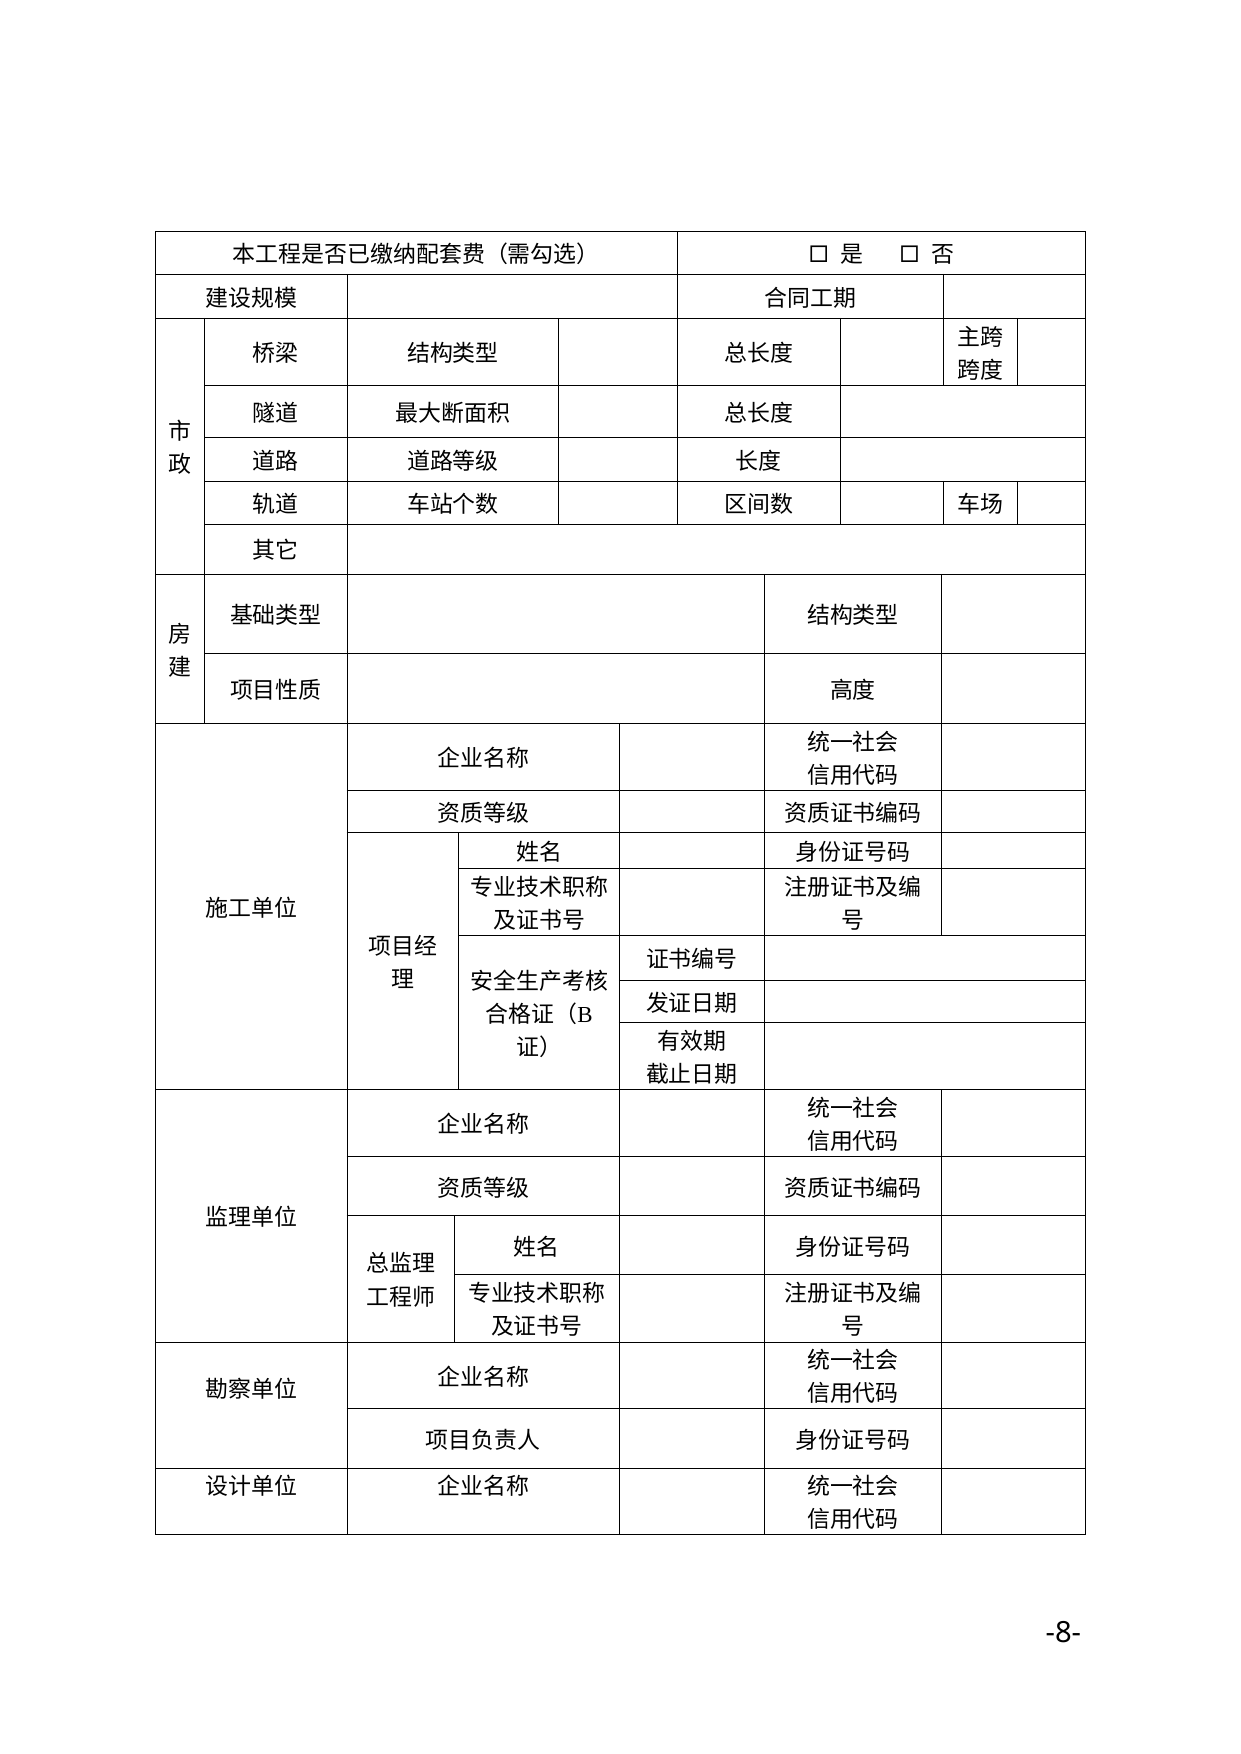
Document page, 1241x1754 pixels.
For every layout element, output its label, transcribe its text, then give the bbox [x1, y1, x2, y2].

table_cell 主跨跨度 [944, 319, 1017, 385]
table_cell 有效期 截止日期 [620, 1023, 764, 1089]
table_cell [348, 275, 677, 318]
table_cell 统一社会 信用代码 [765, 724, 941, 790]
table_cell [765, 1023, 1085, 1089]
table_cell 资质证书编码 [765, 791, 941, 832]
table_cell 注册证书及编号 [765, 1275, 941, 1341]
table_cell 道路等级 [348, 438, 558, 481]
table_cell [841, 438, 1085, 481]
table_cell 安全生产考核合格证（B证） [459, 936, 619, 1089]
table_cell 姓名 [455, 1216, 619, 1274]
table_cell 资质等级 [348, 1157, 619, 1215]
table_cell [942, 869, 1085, 935]
table_cell 证书编号 [620, 936, 764, 980]
table_cell 勘察单位 [156, 1343, 347, 1467]
table_cell 注册证书及编号 [765, 869, 941, 935]
table_cell [620, 1469, 764, 1534]
table_cell 建设规模 [156, 275, 347, 318]
table_cell 车站个数 [348, 482, 558, 524]
table_cell [942, 1469, 1085, 1534]
table_cell 其它 [205, 525, 347, 574]
table_cell 市 政 [156, 319, 204, 574]
table_cell [1018, 482, 1085, 524]
table_cell [620, 1343, 764, 1408]
table_cell 道路 [205, 438, 347, 481]
table_cell [620, 1409, 764, 1467]
table_cell 身份证号码 [765, 1216, 941, 1274]
table_cell 合同工期 [678, 275, 943, 318]
table_cell [942, 575, 1085, 653]
table_cell [348, 575, 764, 653]
table_cell 统一社会 信用代码 [765, 1469, 941, 1534]
table_cell 监理单位 [156, 1090, 347, 1341]
table_cell [765, 936, 1085, 980]
table_cell [841, 386, 1085, 437]
table_cell 是 否 [678, 232, 1085, 274]
table_cell 房建 [156, 575, 204, 723]
table_cell 区间数 [678, 482, 840, 524]
table_cell [620, 1275, 764, 1341]
table_cell [559, 386, 677, 437]
table_cell 总长度 [678, 319, 840, 385]
table_cell 专业技术职称及证书号 [459, 869, 619, 935]
table_cell 最大断面积 [348, 386, 558, 437]
table_cell 结构类型 [348, 319, 558, 385]
table_cell [942, 833, 1085, 868]
table_cell 长度 [678, 438, 840, 481]
table_cell [942, 724, 1085, 790]
table_cell 本工程是否已缴纳配套费（需勾选） [156, 232, 677, 274]
table_cell 设计单位 [156, 1469, 347, 1534]
table_cell [942, 1409, 1085, 1467]
table_cell 车场 [944, 482, 1017, 524]
table_cell 项目负责人 [348, 1409, 619, 1467]
table_cell [620, 869, 764, 935]
table_cell 企业名称 [348, 1469, 619, 1534]
table_cell [944, 275, 1085, 318]
table_cell 统一社会 信用代码 [765, 1090, 941, 1156]
table_cell 项目性质 [205, 654, 347, 723]
table_cell 隧道 [205, 386, 347, 437]
table_cell [620, 791, 764, 832]
table_cell [841, 319, 943, 385]
table_cell 企业名称 [348, 1090, 619, 1156]
table_cell [942, 1157, 1085, 1215]
table_cell [841, 482, 943, 524]
table_cell 项目经理 [348, 833, 458, 1089]
table_cell 结构类型 [765, 575, 941, 653]
table_cell 总长度 [678, 386, 840, 437]
table_cell 发证日期 [620, 981, 764, 1022]
table_cell [620, 724, 764, 790]
table_cell [942, 654, 1085, 723]
table_cell [620, 1216, 764, 1274]
table_cell [942, 791, 1085, 832]
table_cell [765, 981, 1085, 1022]
table_cell 总监理工程师 [348, 1216, 454, 1341]
table_cell 企业名称 [348, 724, 619, 790]
table_cell 轨道 [205, 482, 347, 524]
table_cell 高度 [765, 654, 941, 723]
table_cell 身份证号码 [765, 833, 941, 868]
table_cell [348, 525, 1085, 574]
table_cell 企业名称 [348, 1343, 619, 1408]
table_cell 施工单位 [156, 724, 347, 1089]
table_cell [559, 319, 677, 385]
table_cell [942, 1090, 1085, 1156]
table_cell 专业技术职称及证书号 [455, 1275, 619, 1341]
table_cell [942, 1343, 1085, 1408]
table_cell 姓名 [459, 833, 619, 868]
table_cell [620, 1090, 764, 1156]
table_cell [1018, 319, 1085, 385]
table_cell [620, 833, 764, 868]
table_cell 身份证号码 [765, 1409, 941, 1467]
table_cell 基础类型 [205, 575, 347, 653]
table_cell 统一社会 信用代码 [765, 1343, 941, 1408]
table_cell [942, 1275, 1085, 1341]
table_cell [620, 1157, 764, 1215]
table_cell 桥梁 [205, 319, 347, 385]
table_cell 资质等级 [348, 791, 619, 832]
table_cell [348, 654, 764, 723]
table_cell [559, 482, 677, 524]
table_cell [559, 438, 677, 481]
table_cell 资质证书编码 [765, 1157, 941, 1215]
table_cell [942, 1216, 1085, 1274]
